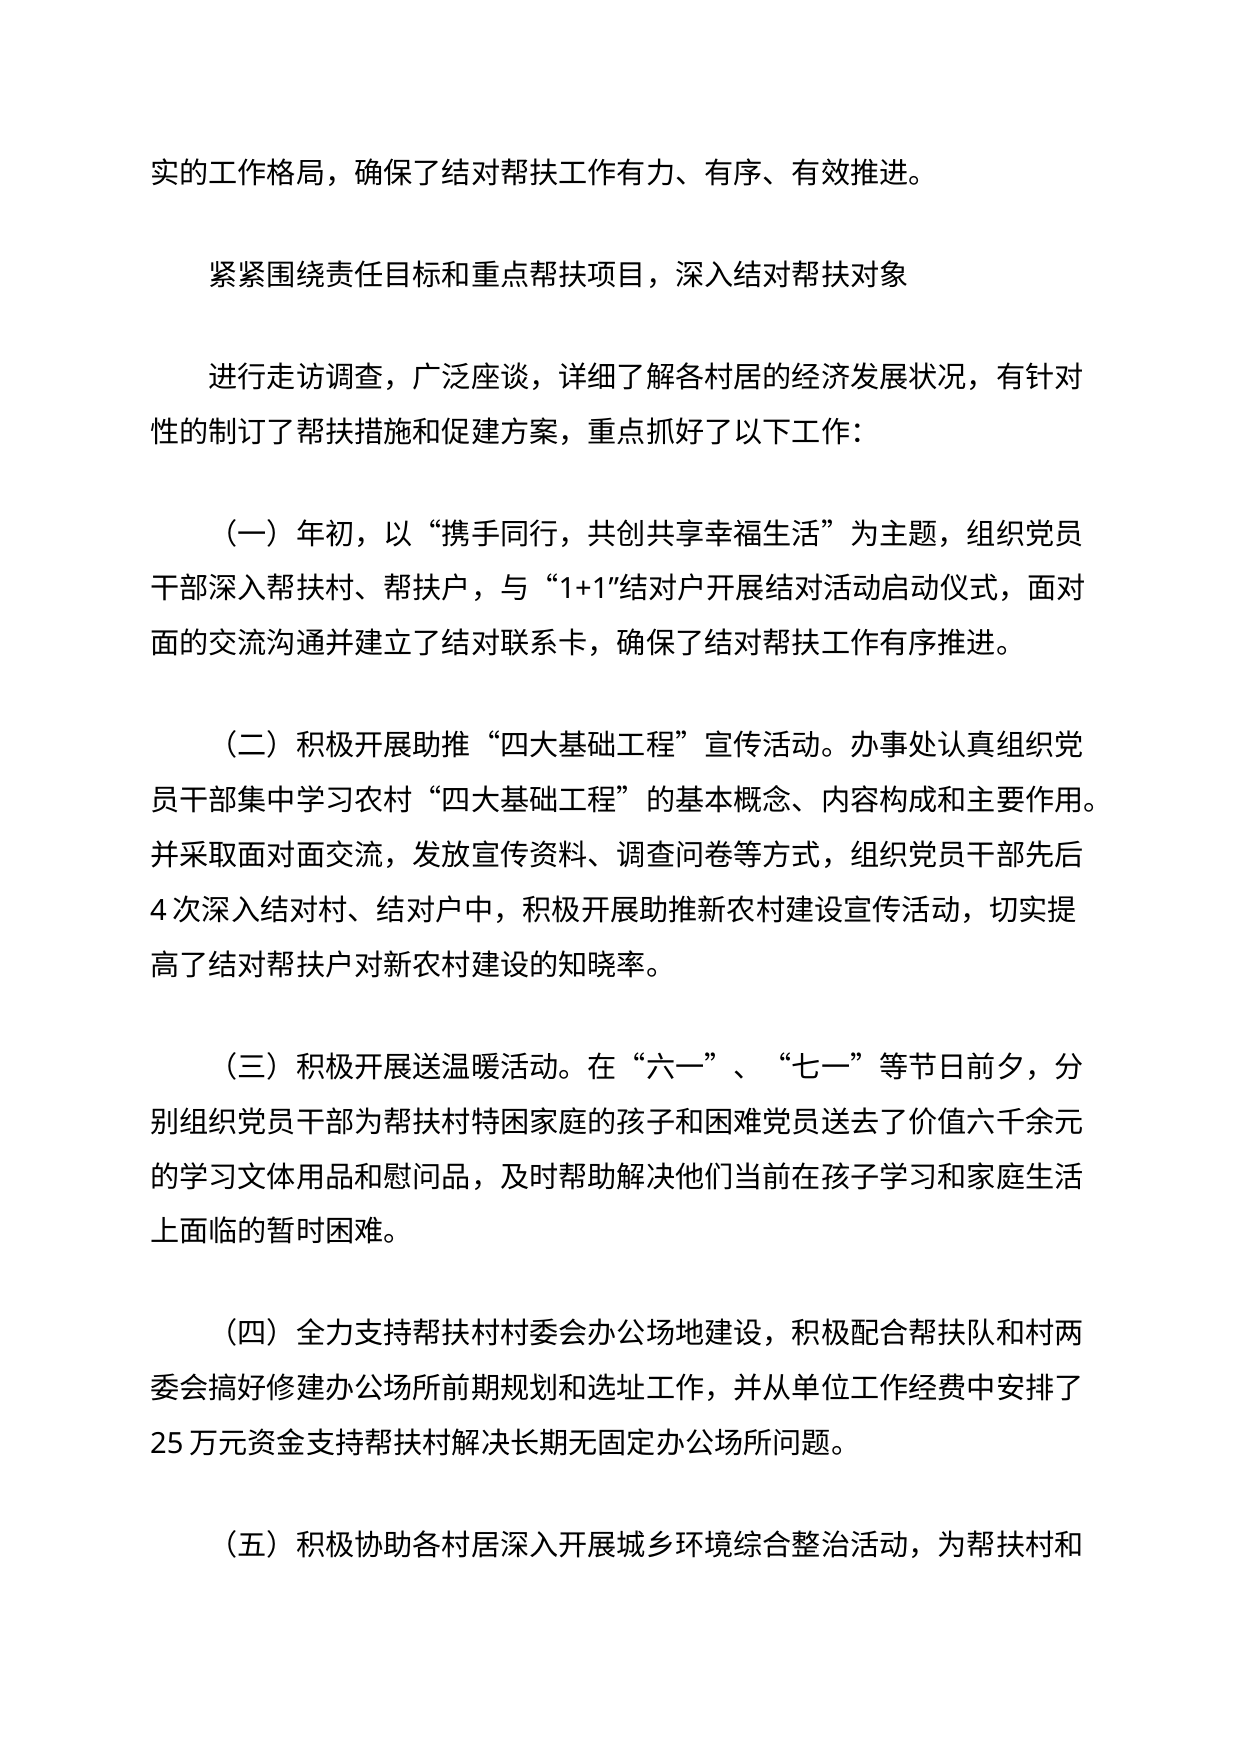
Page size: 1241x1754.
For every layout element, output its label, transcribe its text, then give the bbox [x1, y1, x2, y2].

text （四）全力支持帮扶村村委会办公场地建设，积极配合帮扶队和村两委会搞好修建办公场所前期规划和选址工作，并从单位工作经费中安排了25万元资金支持帮扶村解决长期无固定办公场所问题。 [150, 1310, 1090, 1462]
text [150, 150, 1090, 192]
text （一）年初，以“携手同行，共创共享幸福生活”为主题，组织党员干部深入帮扶村、帮扶户，与“1+1”结对户开展结对活动启动仪式，面对面的交流沟通并建立了结对联系卡，确保了结对帮扶工作有序推进。 [150, 510, 1090, 662]
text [150, 1522, 1090, 1564]
text （二）积极开展助推“四大基础工程”宣传活动。办事处认真组织党员干部集中学习农村“四大基础工程”的基本概念、内容构成和主要作用。并采取面对面交流，发放宣传资料、调查问卷等方式，组织党员干部先后4次深入结对村、结对户中，积极开展助推新农村建设宣传活动，切实提高了结对帮扶户对新农村建设的知晓率。 [150, 722, 1090, 984]
text （三）积极开展送温暖活动。在“六一”、“七一”等节日前夕，分别组织党员干部为帮扶村特困家庭的孩子和困难党员送去了价值六千余元的学习文体用品和慰问品，及时帮助解决他们当前在孩子学习和家庭生活上面临的暂时困难。 [150, 1043, 1090, 1250]
text 紧紧围绕责任目标和重点帮扶项目，深入结对帮扶对象 [150, 252, 1090, 294]
text 进行走访调查，广泛座谈，详细了解各村居的经济发展状况，有针对性的制订了帮扶措施和促建方案，重点抓好了以下工作： [150, 353, 1090, 451]
